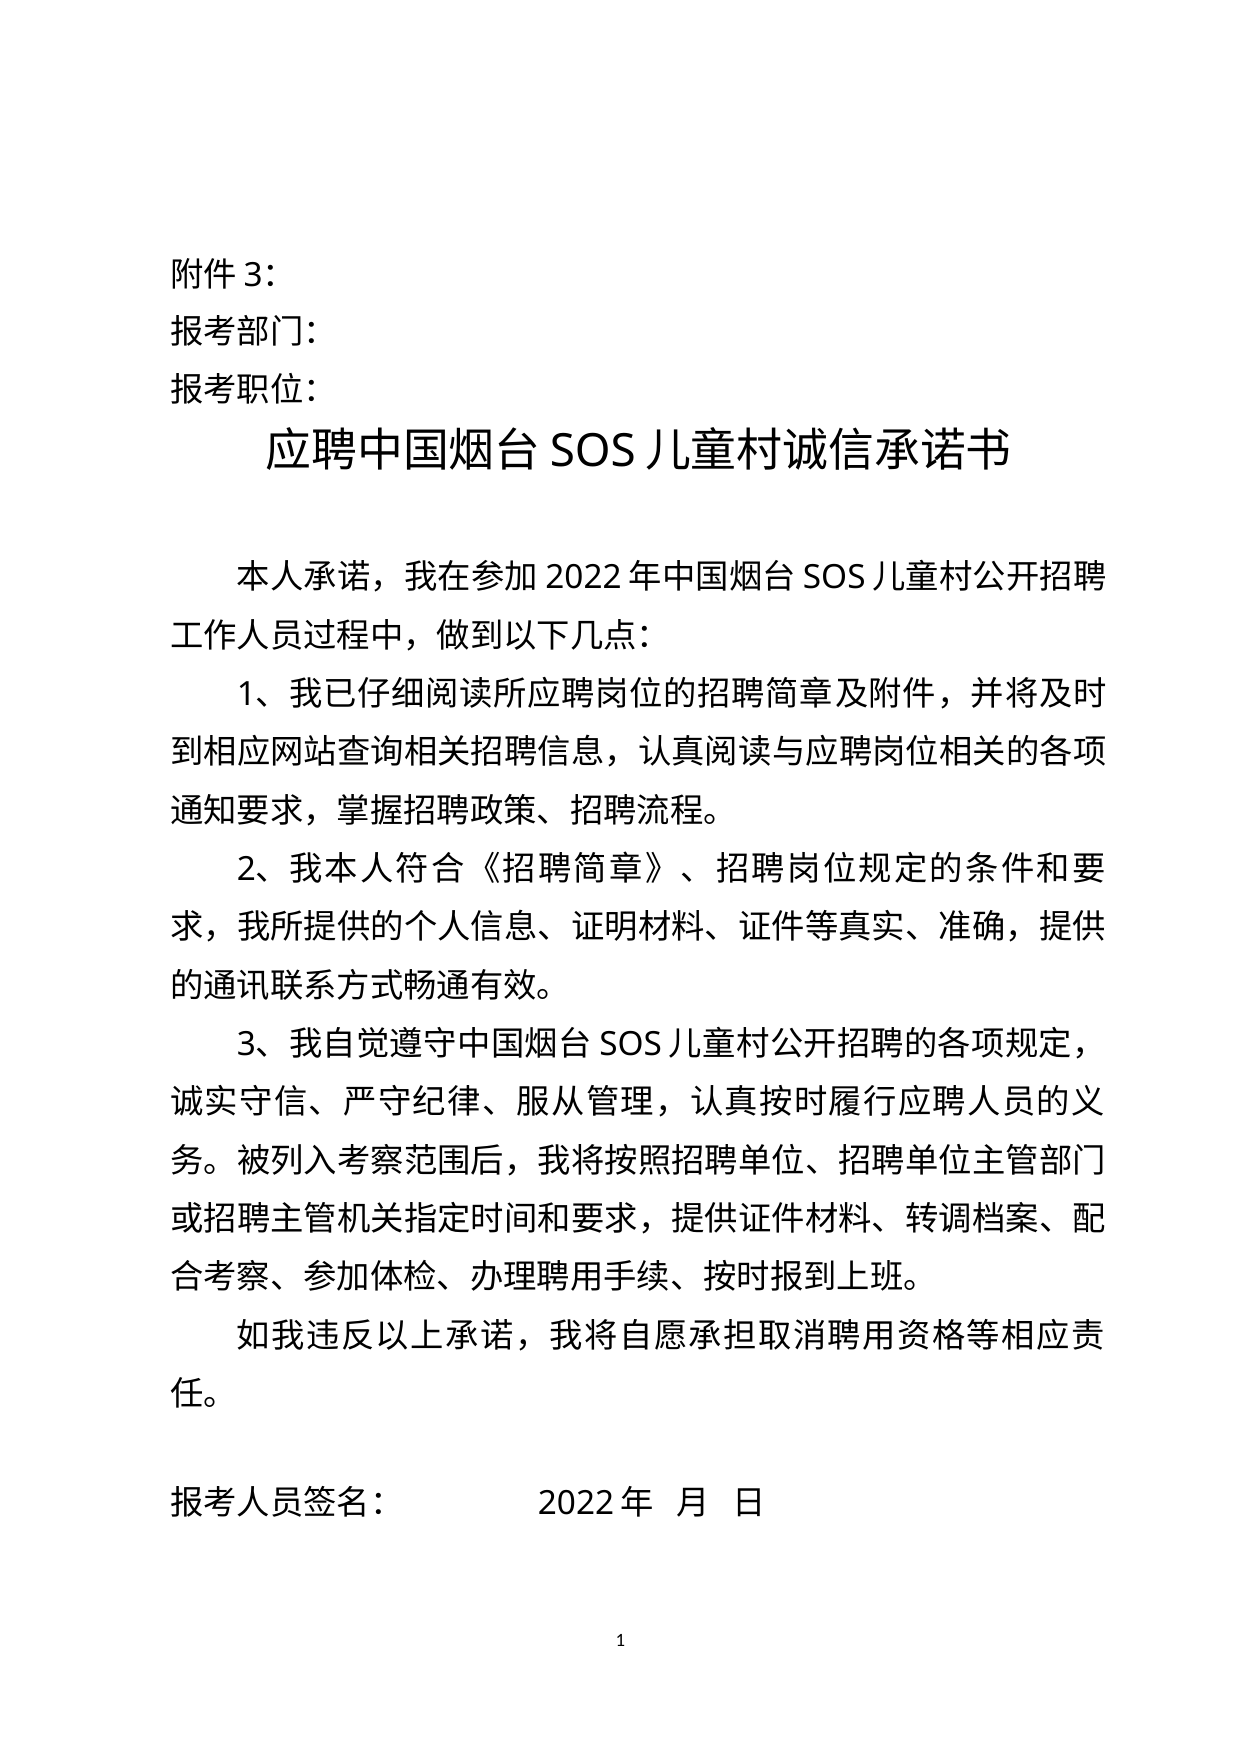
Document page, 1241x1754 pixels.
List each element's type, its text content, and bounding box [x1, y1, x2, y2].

table_header 附件3： 报考部门： 报考职位： 应聘中国烟台SOS儿童村诚信承诺书 本人承诺，我在参加2022年中国烟台SOS儿童村公开招聘工作人员过程中，做到以下几点： 我已仔细阅读所应聘岗位的招聘简章及附件，并将及时到相应网站查询相关招聘信息，认真阅读与应聘岗位相关的各项通知要求，掌握招聘政策、招聘流程。 我本人符合《招聘简章》、招聘岗位规定的条件和要求，我所提供的个人信息、证明材料、证件等真实、准确，提供的通讯联系方式畅通有效。 我自觉遵守中国烟台SOS儿童村公开招聘的各项规定，诚实守信、严守纪律、服从管理，认真按时履行应聘人员的义务。被列入考察范围后，我将按照招聘单位、招聘单位主管部门或招聘主管机关指定时间和要求，提供证件材料、转调档案、配合考察、参加体检、办理聘用手续、按时报到上班。 如我违反以上承诺，我将自愿承担取消聘用资格等相应责任。 报考人员签名： 2022年 月 日 [159, 225, 1118, 1547]
